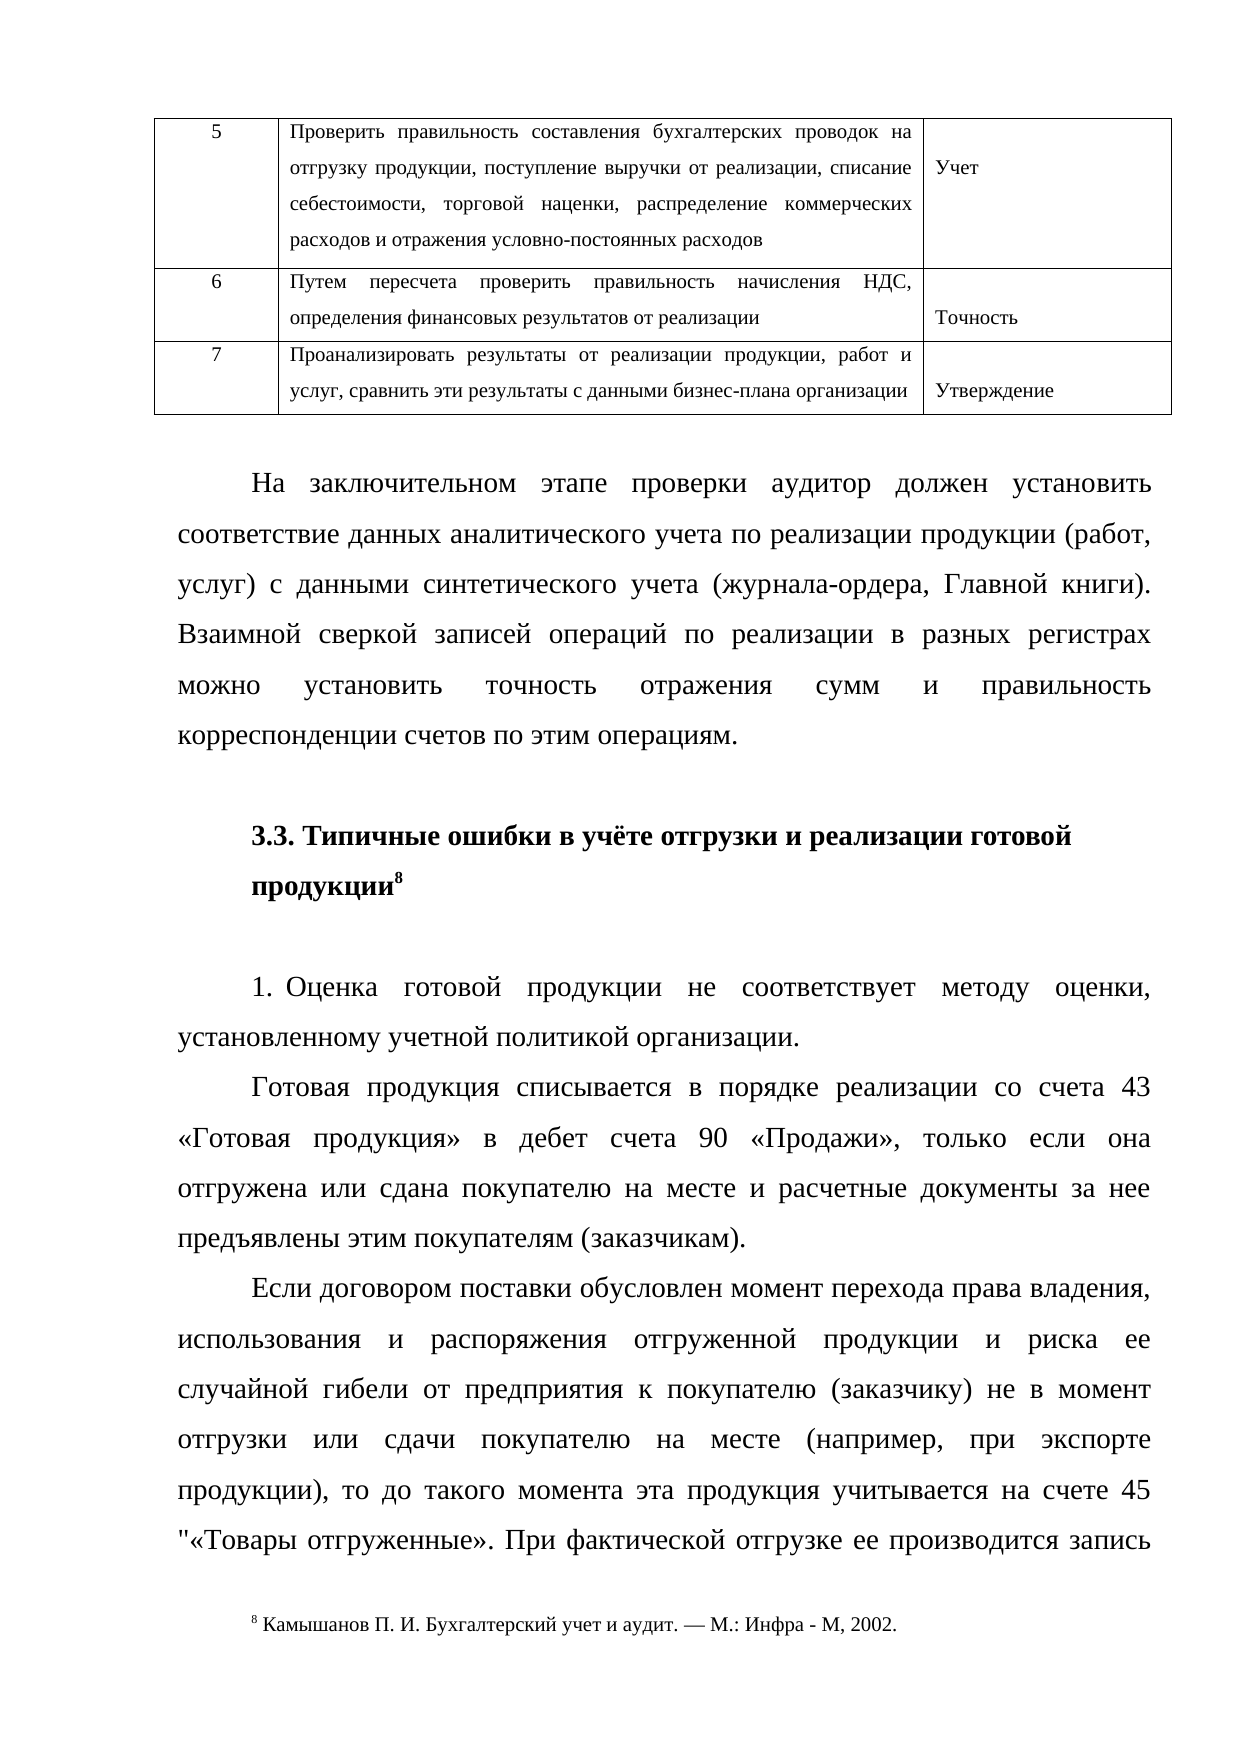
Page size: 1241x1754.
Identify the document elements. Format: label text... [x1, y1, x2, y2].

table_header Проверить правильность составления бухгалтерских проводок на отгрузку продукции, поступление выручки от реализации, списание себестоимости, торговой наценки, распределение коммерческих расходов и отражения условно-постоянных расходов [279, 119, 923, 268]
table_cell Утверждение [924, 342, 1171, 414]
table_cell 7 [155, 342, 278, 414]
text Готовая продукция списывается в порядке реализации со счета 43 «Готовая продукция» в дебет счета 90 «Продажи», только если она отгружена или сдана покупателю на месте и расчетные документы за нее предъявлены этим покупателям (заказчикам). [177, 1069, 1152, 1254]
subtitle 3.3. Типичные ошибки в учёте отгрузки и реализации готовой [177, 818, 1152, 851]
text 1. Оценка готовой продукции не соответствует методу оценки, установленному учетной политикой организации. [177, 969, 1152, 1053]
table_header Учет [924, 119, 1171, 268]
text На заключительном этапе проверки аудитор должен установить соответствие данных аналитического учета по реализации продукции (работ, услуг) с данными синтетического учета (журнала-ордера, Главной книги). Взаимной сверкой записей операций по реализации в разных регистрах можно установить точность отражения сумм и правильность корреспонденции счетов по этим операциям. [177, 466, 1152, 751]
table_cell Точность [924, 269, 1171, 341]
table_cell Путем пересчета проверить правильность начисления НДС, определения финансовых результатов от реализации [279, 269, 923, 341]
table_cell 6 [155, 269, 278, 341]
table_cell Проанализировать результаты от реализации продукции, работ и услуг, сравнить эти результаты с данными бизнес-плана организации [279, 342, 923, 414]
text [177, 1271, 1152, 1556]
table_header 5 [155, 119, 278, 268]
subtitle продукции [177, 868, 1152, 902]
